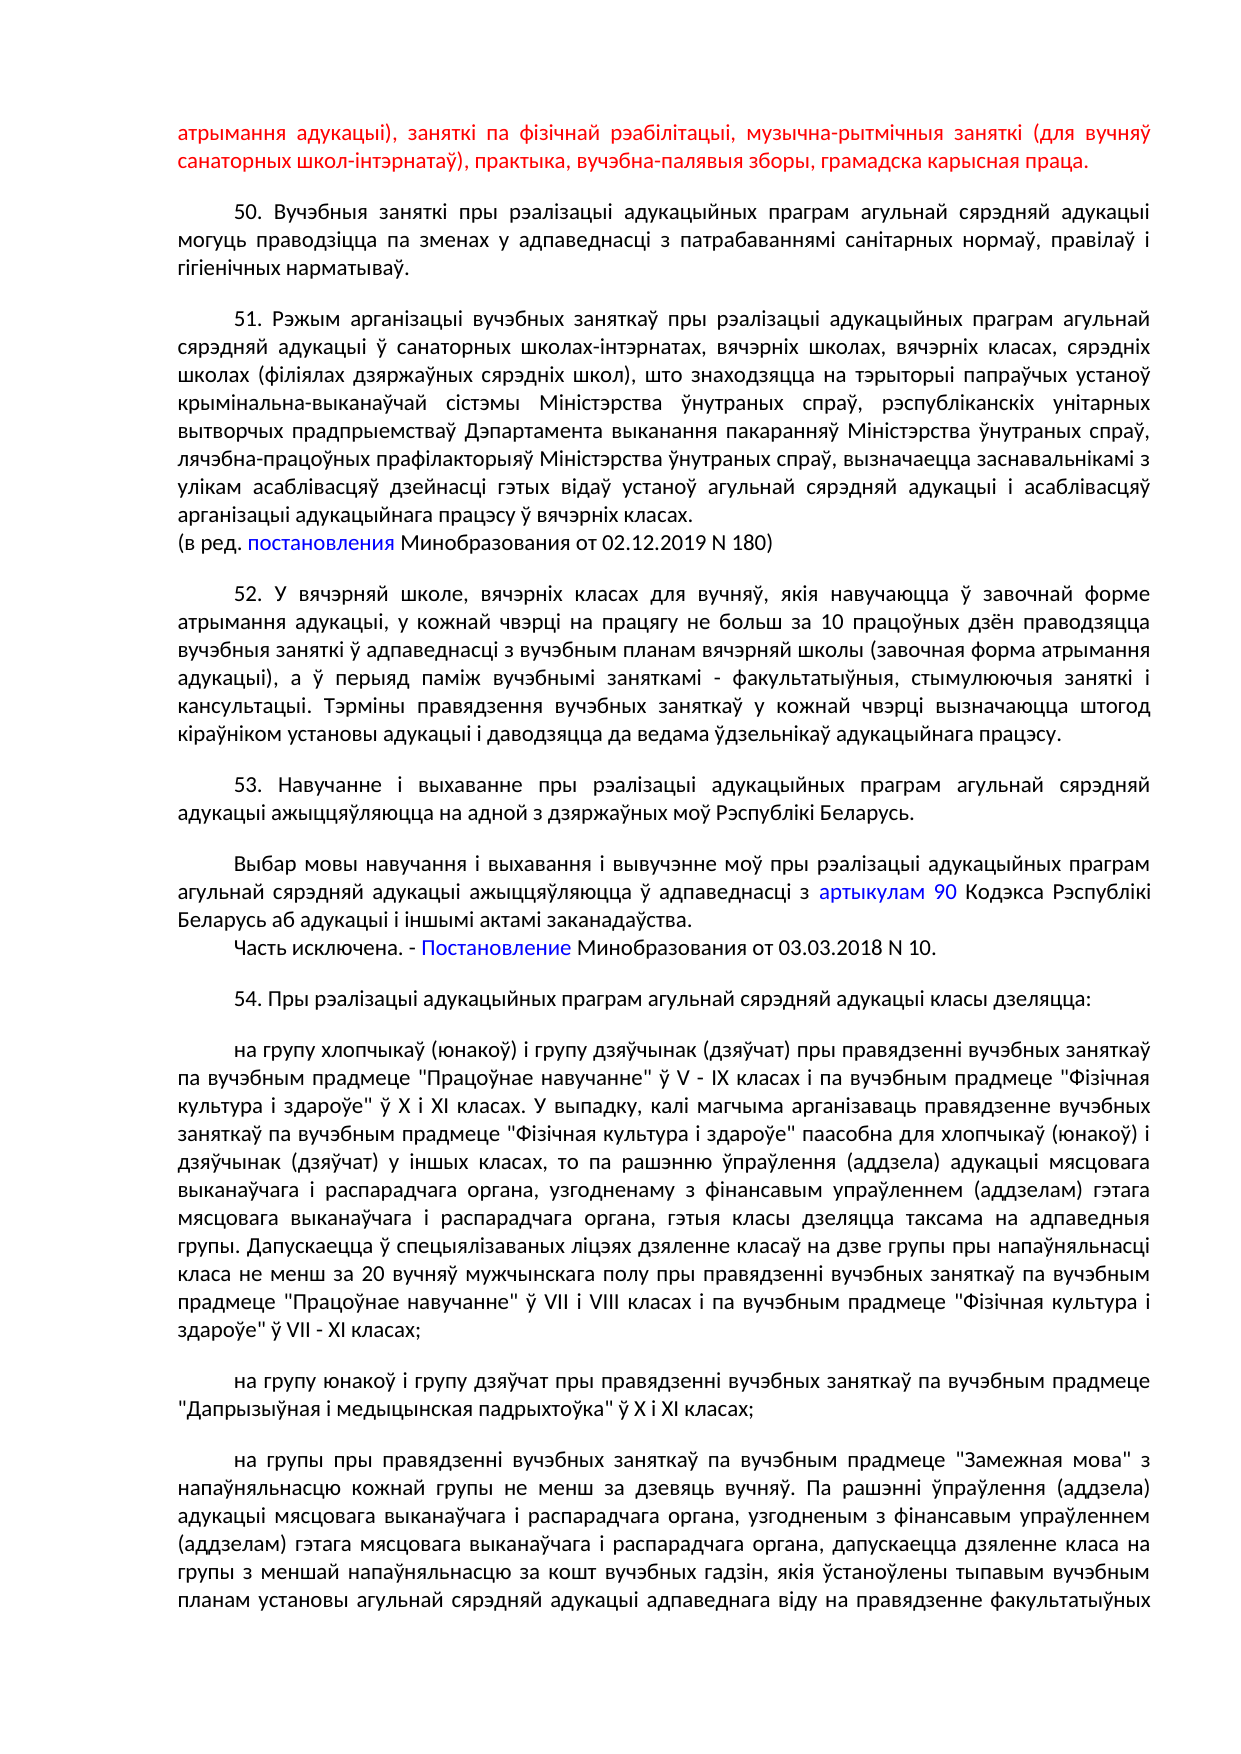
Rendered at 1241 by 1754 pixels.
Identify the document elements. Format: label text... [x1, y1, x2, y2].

text на групу юнакоў i групу дзяўчат пры правядзеннi вучэбных заняткаў па вучэбным прадмеце "Дапрызыўная i медыцынская падрыхтоўка" ў X i XI класах; [177, 1366, 1152, 1422]
text 51. Рэжым арганiзацыi вучэбных заняткаў пры рэалiзацыi адукацыйных праграм агульнай сярэдняй адукацыi ў санаторных школах-iнтэрнатах, вячэрнiх школах, вячэрнiх класах, сярэднiх школах (фiлiялах дзяржаўных сярэднiх школ), што знаходзяцца на тэрыторыi папраўчых устаноў крымiнальна-выканаўчай сiстэмы Мiнiстэрства ўнутраных спраў, рэспублiканскiх унiтарных вытворчых прадпрыемстваў Дэпартамента выканання пакаранняў Мiнiстэрства ўнутраных спраў, лячэбна-працоўных прафiлакторыяў Мiнiстэрства ўнутраных спраў, вызначаецца заснавальнiкамi з улiкам асаблiвасцяў дзейнасцi гэтых вiдаў устаноў агульнай сярэдняй адукацыi i асаблiвасцяў арганiзацыi адукацыйнага працэсу ў вячэрнiх класах. [177, 304, 1152, 528]
text Выбар мовы навучання i выхавання i вывучэнне моў пры рэалiзацыi адукацыйных праграм агульнай сярэдняй адукацыi ажыццяўляюцца ў адпаведнасцi з артыкулам 90 Кодэкса Рэспублiкi Беларусь аб адукацыi i iншымi актамi заканадаўства. [177, 849, 1152, 933]
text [177, 1445, 1152, 1613]
text на групу хлопчыкаў (юнакоў) i групу дзяўчынак (дзяўчат) пры правядзеннi вучэбных заняткаў па вучэбным прадмеце "Працоўнае навучанне" ў V - IX класах i па вучэбным прадмеце "Фiзiчная культура i здароўе" ў X i XI класах. У выпадку, калi магчыма арганiзаваць правядзенне вучэбных заняткаў па вучэбным прадмеце "Фiзiчная культура i здароўе" паасобна для хлопчыкаў (юнакоў) i дзяўчынак (дзяўчат) у iншых класах, то па рашэнню ўпраўлення (аддзела) адукацыi мясцовага выканаўчага i распарадчага органа, узгодненаму з фiнансавым упраўленнем (аддзелам) гэтага мясцовага выканаўчага i распарадчага органа, гэтыя класы дзеляцца таксама на адпаведныя групы. Дапускаецца ў спецыялiзаваных лiцэях дзяленне класаў на дзве групы пры напаўняльнасцi класа не менш за 20 вучняў мужчынскага полу пры правядзеннi вучэбных заняткаў па вучэбным прадмеце "Працоўнае навучанне" ў VII i VIII класах i па вучэбным прадмеце "Фiзiчная культура i здароўе" ў VII - XI класах; [177, 1035, 1152, 1343]
text 50. Вучэбныя заняткi пры рэалiзацыi адукацыйных праграм агульнай сярэдняй адукацыi могуць праводзiцца па зменах у адпаведнасцi з патрабаваннямi санiтарных нормаў, правiлаў i гiгiенiчных нарматываў. [177, 197, 1152, 281]
text (в ред. постановления Минобразования от 02.12.2019 N 180) [177, 528, 1152, 556]
text 54. Пры рэалiзацыi адукацыйных праграм агульнай сярэдняй адукацыi класы дзеляцца: [177, 984, 1152, 1012]
text 53. Навучанне i выхаванне пры рэалiзацыi адукацыйных праграм агульнай сярэдняй адукацыi ажыццяўляюцца на адной з дзяржаўных моў Рэспублiкi Беларусь. [177, 770, 1152, 826]
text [177, 118, 1152, 174]
text Часть исключена. - Постановление Минобразования от 03.03.2018 N 10. [177, 933, 1152, 961]
text 52. У вячэрняй школе, вячэрнiх класах для вучняў, якiя навучаюцца ў завочнай форме атрымання адукацыi, у кожнай чвэрцi на працягу не больш за 10 працоўных дзён праводзяцца вучэбныя заняткi ў адпаведнасцi з вучэбным планам вячэрняй школы (завочная форма атрымання адукацыi), а ў перыяд памiж вучэбнымi заняткамi - факультатыўныя, стымулюючыя заняткi i кансультацыi. Тэрмiны правядзення вучэбных заняткаў у кожнай чвэрцi вызначаюцца штогод кiраўнiком установы адукацыi i даводзяцца да ведама ўдзельнiкаў адукацыйнага працэсу. [177, 579, 1152, 747]
